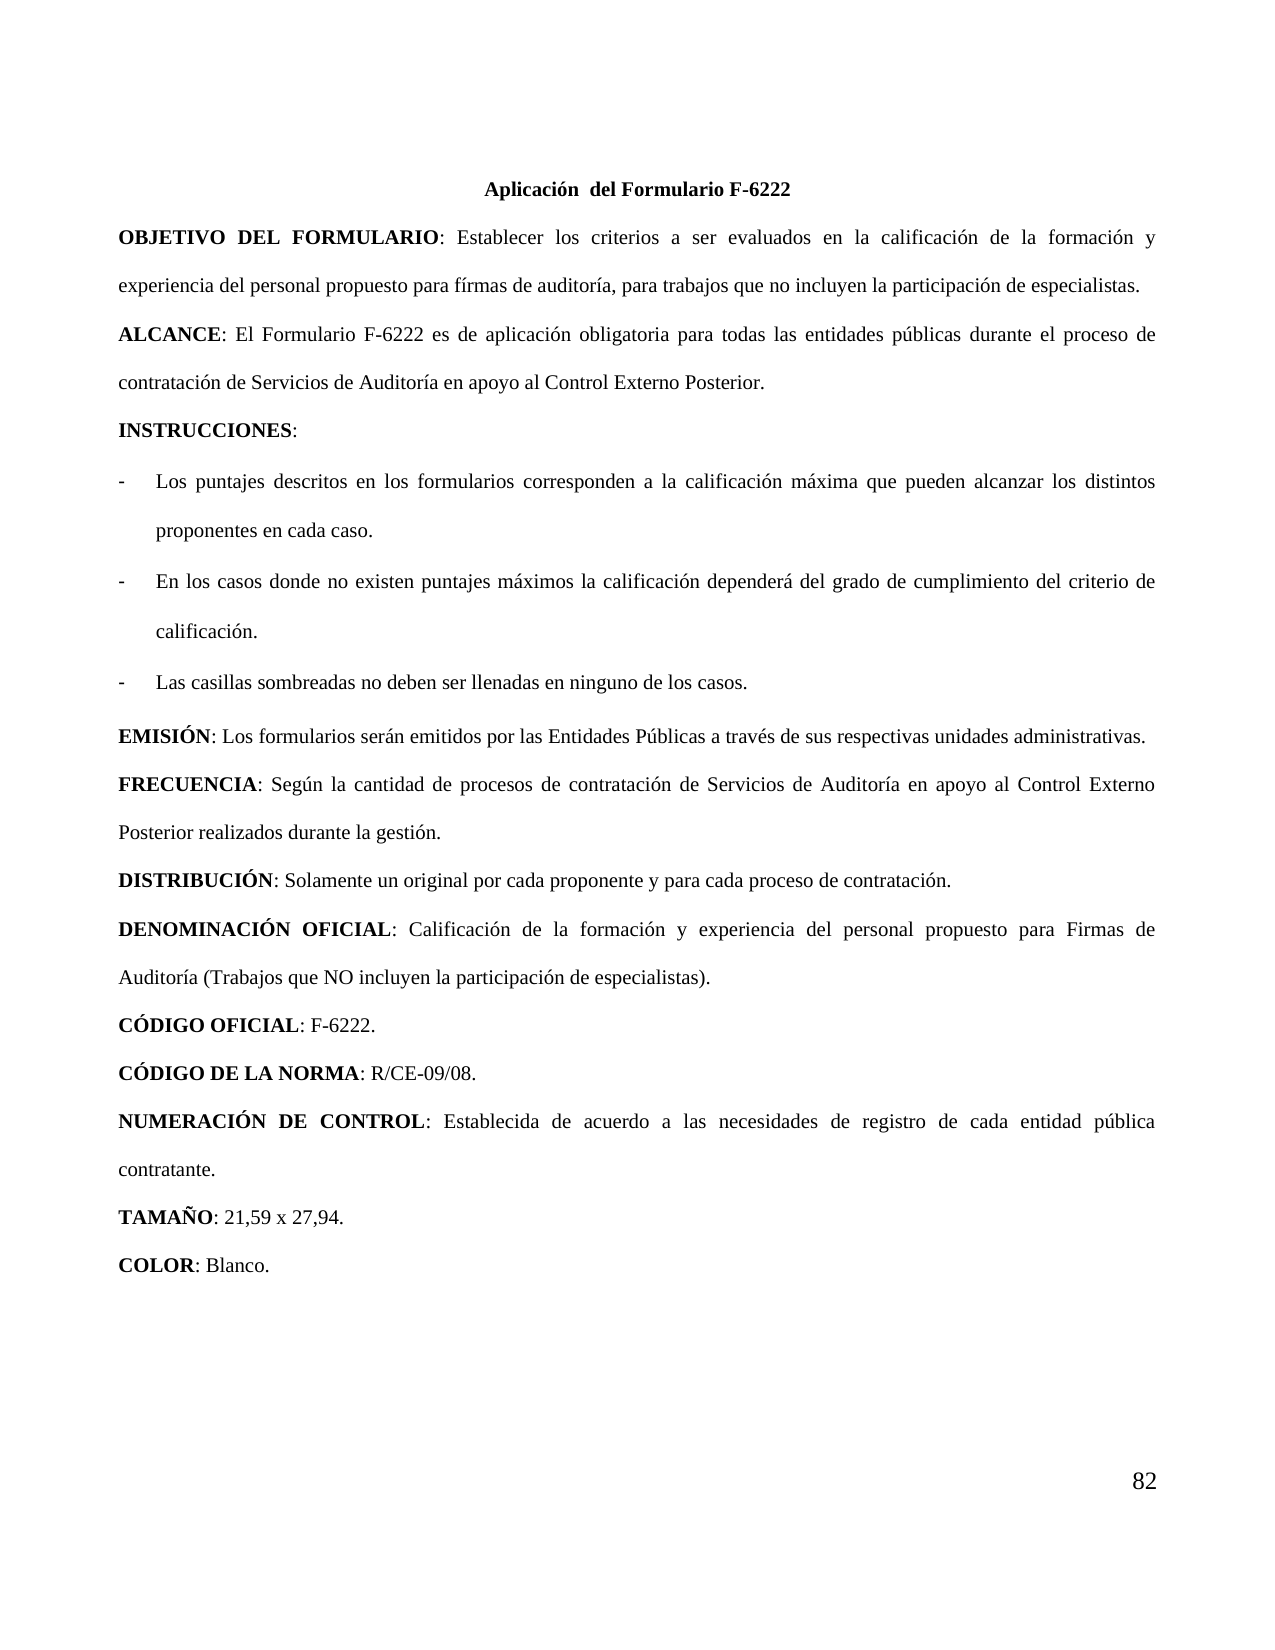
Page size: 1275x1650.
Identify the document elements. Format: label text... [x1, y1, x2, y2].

text NUMERACIÓN DE CONTROL: Establecida de acuerdo a las necesidades de registro de cada entidad pública contratante. [118, 1109, 1157, 1181]
text FRECUENCIA: Según la cantidad de procesos de contratación de Servicios de Auditoría en apoyo al Control Externo Posterior realizados durante la gestión. [118, 772, 1157, 844]
list Las casillas sombreadas no deben ser llenadas en ninguno de los casos. [118, 667, 1157, 696]
text DENOMINACIÓN OFICIAL: Calificación de la formación y experiencia del personal propuesto para Firmas de Auditoría (Trabajos que NO incluyen la participación de especialistas). [118, 917, 1157, 989]
text TAMAÑO: 21,59 x 27,94. [118, 1205, 1157, 1229]
text INSTRUCCIONES: [118, 418, 1157, 442]
text EMISIÓN: Los formularios serán emitidos por las Entidades Públicas a través de sus respectivas unidades administrativas. [118, 724, 1157, 748]
text CÓDIGO OFICIAL: F-6222. [118, 1013, 1157, 1037]
text ALCANCE: El Formulario F-6222 es de aplicación obligatoria para todas las entidades públicas durante el proceso de contratación de Servicios de Auditoría en apoyo al Control Externo Posterior. [118, 322, 1157, 394]
text CÓDIGO DE : R/CE-09/08. [118, 1061, 1157, 1085]
text OBJETIVO DEL FORMULARIO: Establecer los criterios a ser evaluados en la calificación de la formación y experiencia del personal propuesto para fírmas de auditoría, para trabajos que no incluyen la participación de especialistas. [118, 225, 1157, 297]
text COLOR: Blanco. [118, 1253, 1157, 1277]
list En los casos donde no existen puntajes máximos la calificación dependerá del grado de cumplimiento del criterio de calificación. [118, 567, 1157, 643]
list Los puntajes descritos en los formularios corresponden a la calificación máxima que pueden alcanzar los distintos proponentes en cada caso. [118, 466, 1157, 542]
text DISTRIBUCIÓN: Solamente un original por cada proponente y para cada proceso de contratación. [118, 868, 1157, 892]
text Aplicación del Formulario F-6222 [118, 177, 1157, 201]
